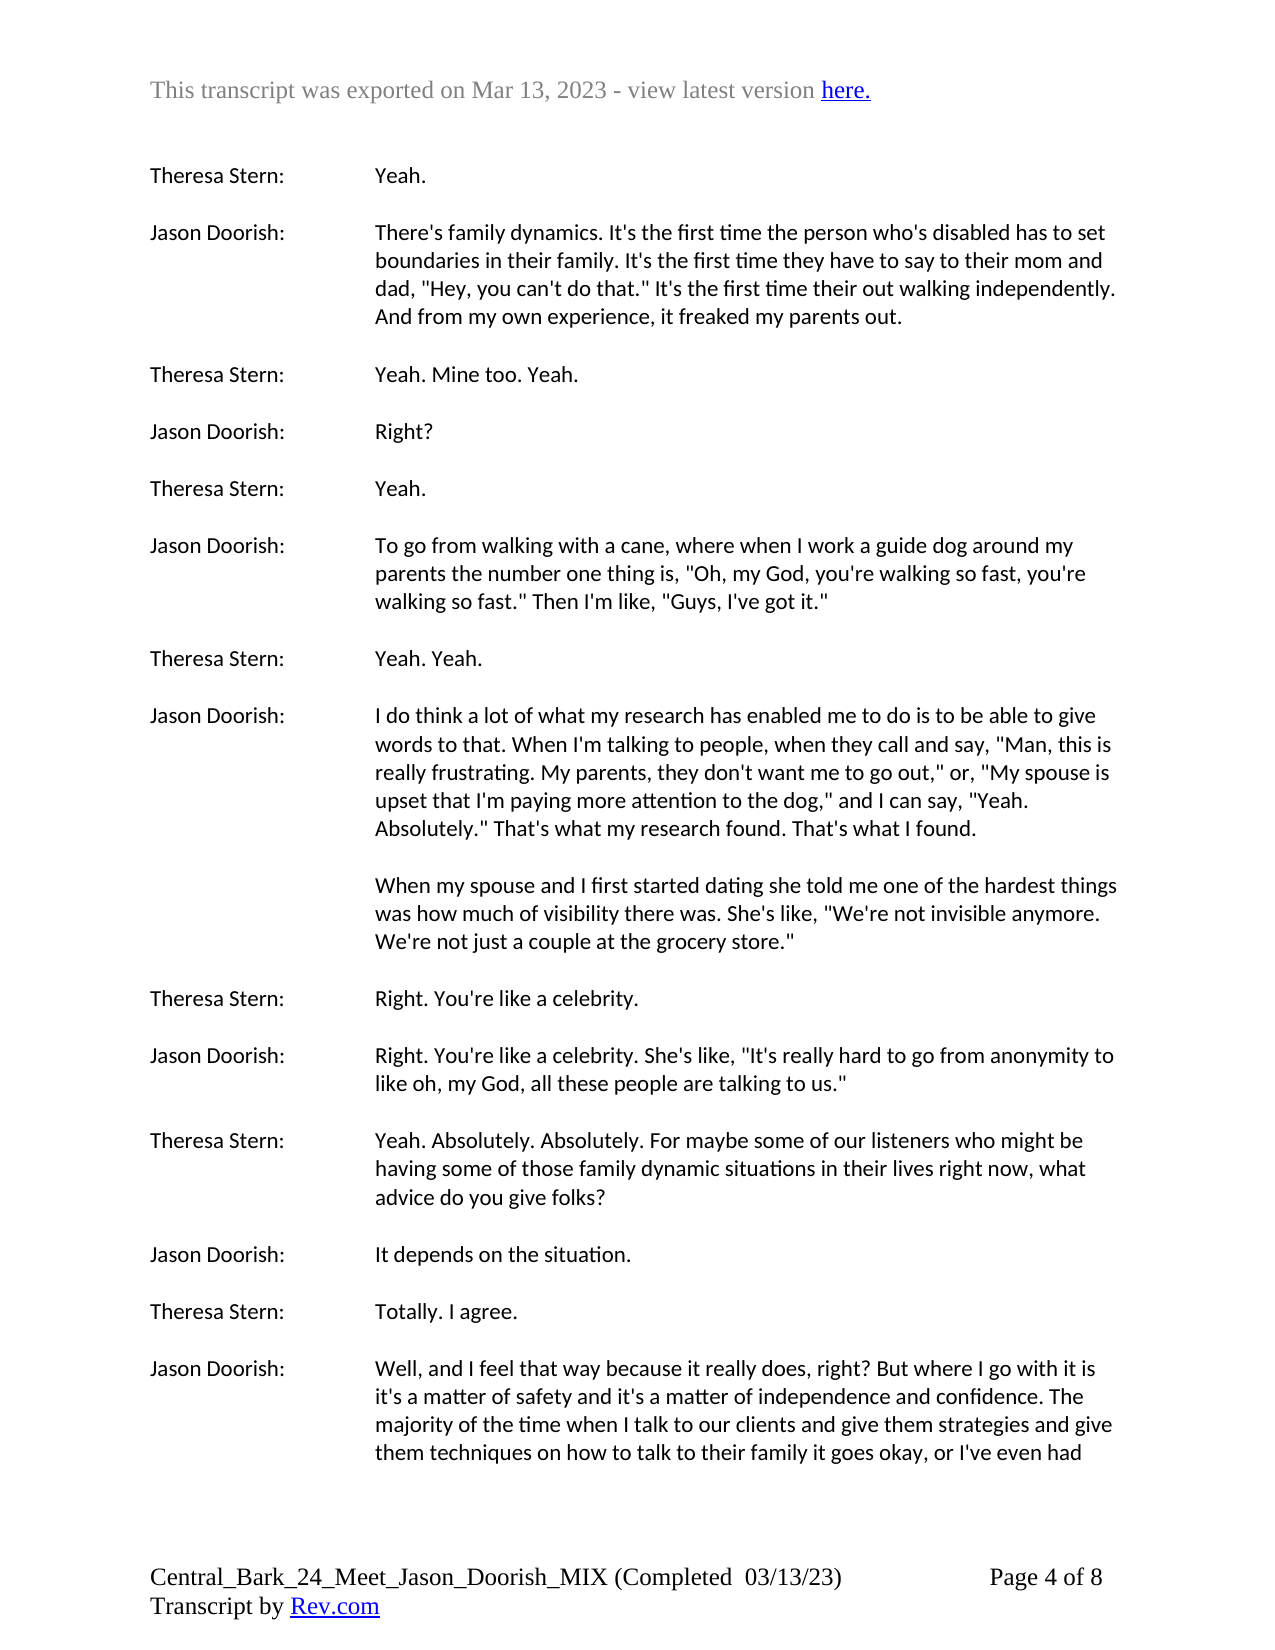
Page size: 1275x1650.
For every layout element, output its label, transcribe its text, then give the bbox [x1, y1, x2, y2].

text Jason Doorish: Right. You're like a celebrity. She's like, "It's really hard to go from anonymity to like oh, my God, all these people are talking to us." [150, 1041, 1125, 1097]
text Theresa Stern: Yeah. Yeah. [150, 644, 1125, 672]
text Theresa Stern: Yeah. [150, 474, 1125, 502]
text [150, 1354, 1125, 1466]
text When my spouse and I first started dating she told me one of the hardest things was how much of visibility there was. She's like, "We're not invisible anymore. We're not just a couple at the grocery store." [150, 871, 1125, 955]
text Theresa Stern: Yeah. Mine too. Yeah. [150, 360, 1125, 388]
text Jason Doorish: To go from walking with a cane, where when I work a guide dog around my parents the number one thing is, "Oh, my God, you're walking so fast, you're walking so fast." Then I'm like, "Guys, I've got it." [150, 531, 1125, 615]
text Jason Doorish: Right? [150, 417, 1125, 445]
text Theresa Stern: Totally. I agree. [150, 1297, 1125, 1325]
text Theresa Stern: Yeah. [150, 161, 1125, 189]
text Theresa Stern: Right. You're like a celebrity. [150, 984, 1125, 1012]
text Jason Doorish: There's family dynamics. It's the first time the person who's disabled has to set boundaries in their family. It's the first time they have to say to their mom and dad, "Hey, you can't do that." It's the first time their out walking independently. And from my own experience, it freaked my parents out. [150, 218, 1125, 331]
text Theresa Stern: Yeah. Absolutely. Absolutely. For maybe some of our listeners who might be having some of those family dynamic situations in their lives right now, what advice do you give folks? [150, 1127, 1125, 1211]
text Jason Doorish: It depends on the situation. [150, 1240, 1125, 1268]
text Jason Doorish: I do think a lot of what my research has enabled me to do is to be able to give words to that. When I'm talking to people, when they call and say, "Man, this is really frustrating. My parents, they don't want me to go out," or, "My spouse is upset that I'm paying more attention to the dog," and I can say, "Yeah. Absolutely." That's what my research found. That's what I found. [150, 702, 1125, 842]
